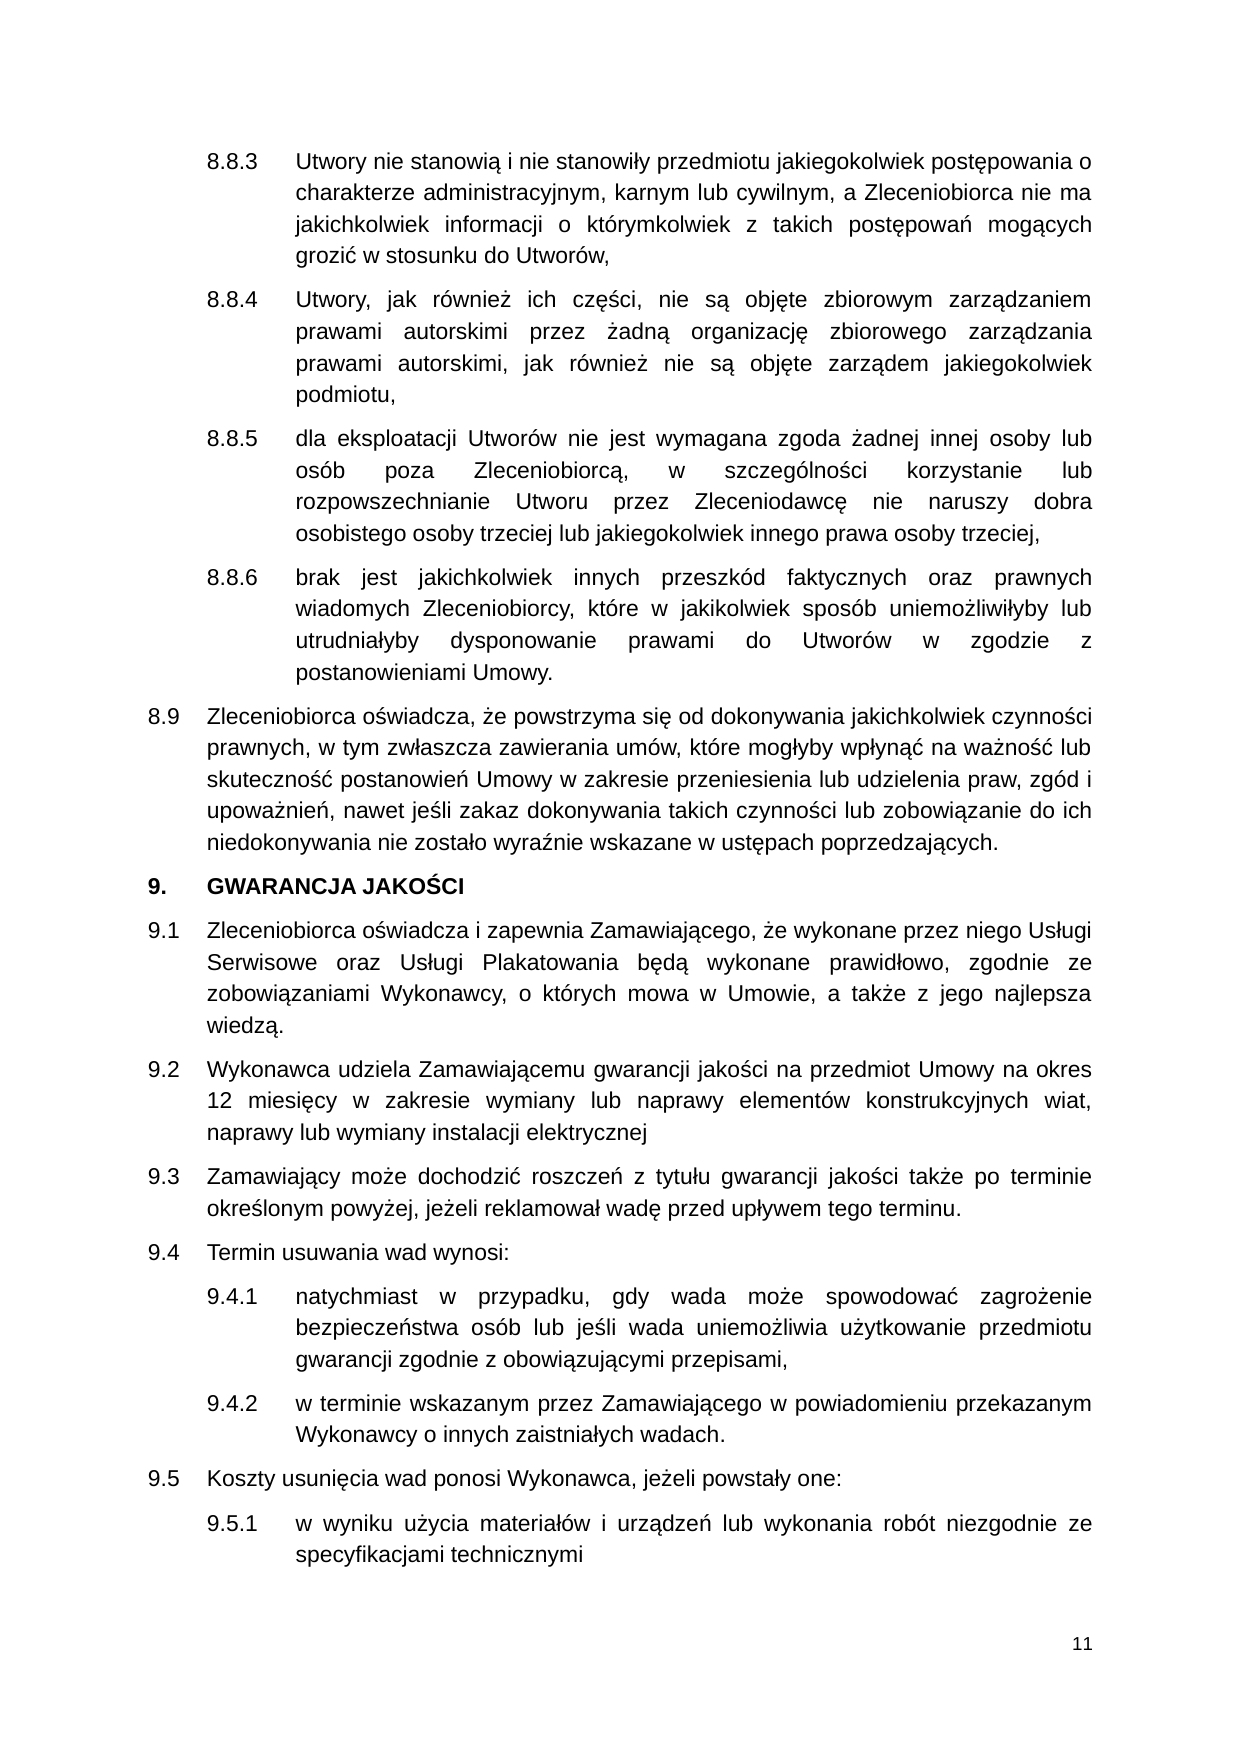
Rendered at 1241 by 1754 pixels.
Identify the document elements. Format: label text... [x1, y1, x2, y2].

list Utwory nie stanowią i nie stanowiły przedmiotu jakiegokolwiek postępowania o charakterze administracyjnym, karnym lub cywilnym, a Zleceniobiorca nie ma jakichkolwiek informacji o którymkolwiek z takich postępowań mogących grozić w stosunku do Utworów, [207, 148, 1093, 269]
list Zleceniobiorca oświadcza, że powstrzyma się od dokonywania jakichkolwiek czynności prawnych, w tym zwłaszcza zawierania umów, które mogłyby wpłynąć na ważność lub skuteczność postanowień Umowy w zakresie przeniesienia lub udzielenia praw, zgód i upoważnień, nawet jeśli zakaz dokonywania takich czynności lub zobowiązanie do ich niedokonywania nie zostało wyraźnie wskazane w ustępach poprzedzających. [148, 703, 1093, 855]
list Utwory, jak również ich części, nie są objęte zbiorowym zarządzaniem prawami autorskimi przez żadną organizację zbiorowego zarządzania prawami autorskimi, jak również nie są objęte zarządem jakiegokolwiek podmiotu, [207, 286, 1093, 407]
list Termin usuwania wad wynosi: [148, 1238, 1093, 1265]
list w terminie wskazanym przez Zamawiającego w powiadomieniu przekazanym Wykonawcy o innych zaistniałych wadach. [207, 1390, 1093, 1448]
list Wykonawca udziela Zamawiającemu gwarancji jakości na przedmiot Umowy na okres 12 miesięcy w zakresie wymiany lub naprawy elementów konstrukcyjnych wiat, naprawy lub wymiany instalacji elektrycznej [148, 1056, 1093, 1145]
list w wyniku użycia materiałów i urządzeń lub wykonania robót niezgodnie ze specyfikacjami technicznymi [207, 1509, 1093, 1567]
text gwarancja jakości [148, 873, 1093, 899]
list brak jest jakichkolwiek innych przeszkód faktycznych oraz prawnych wiadomych Zleceniobiorcy, które w jakikolwiek sposób uniemożliwiłyby lub utrudniałyby dysponowanie prawami do Utworów w zgodzie z postanowieniami Umowy. [207, 564, 1093, 685]
list Zleceniobiorca oświadcza i zapewnia Zamawiającego, że wykonane przez niego Usługi Serwisowe oraz Usługi Plakatowania będą wykonane prawidłowo, zgodnie ze zobowiązaniami Wykonawcy, o których mowa w Umowie, a także z jego najlepsza wiedzą. [148, 917, 1093, 1038]
list Koszty usunięcia wad ponosi Wykonawca, jeżeli powstały one: [148, 1465, 1093, 1492]
list dla eksploatacji Utworów nie jest wymagana zgoda żadnej innej osoby lub osób poza Zleceniobiorcą, w szczególności korzystanie lub rozpowszechnianie Utworu przez Zleceniodawcę nie naruszy dobra osobistego osoby trzeciej lub jakiegokolwiek innego prawa osoby trzeciej, [207, 425, 1093, 546]
list Zamawiający może dochodzić roszczeń z tytułu gwarancji jakości także po terminie określonym powyżej, jeżeli reklamował wadę przed upływem tego terminu. [148, 1163, 1093, 1221]
list natychmiast w przypadku, gdy wada może spowodować zagrożenie bezpieczeństwa osób lub jeśli wada uniemożliwia użytkowanie przedmiotu gwarancji zgodnie z obowiązującymi przepisami, [207, 1283, 1093, 1372]
